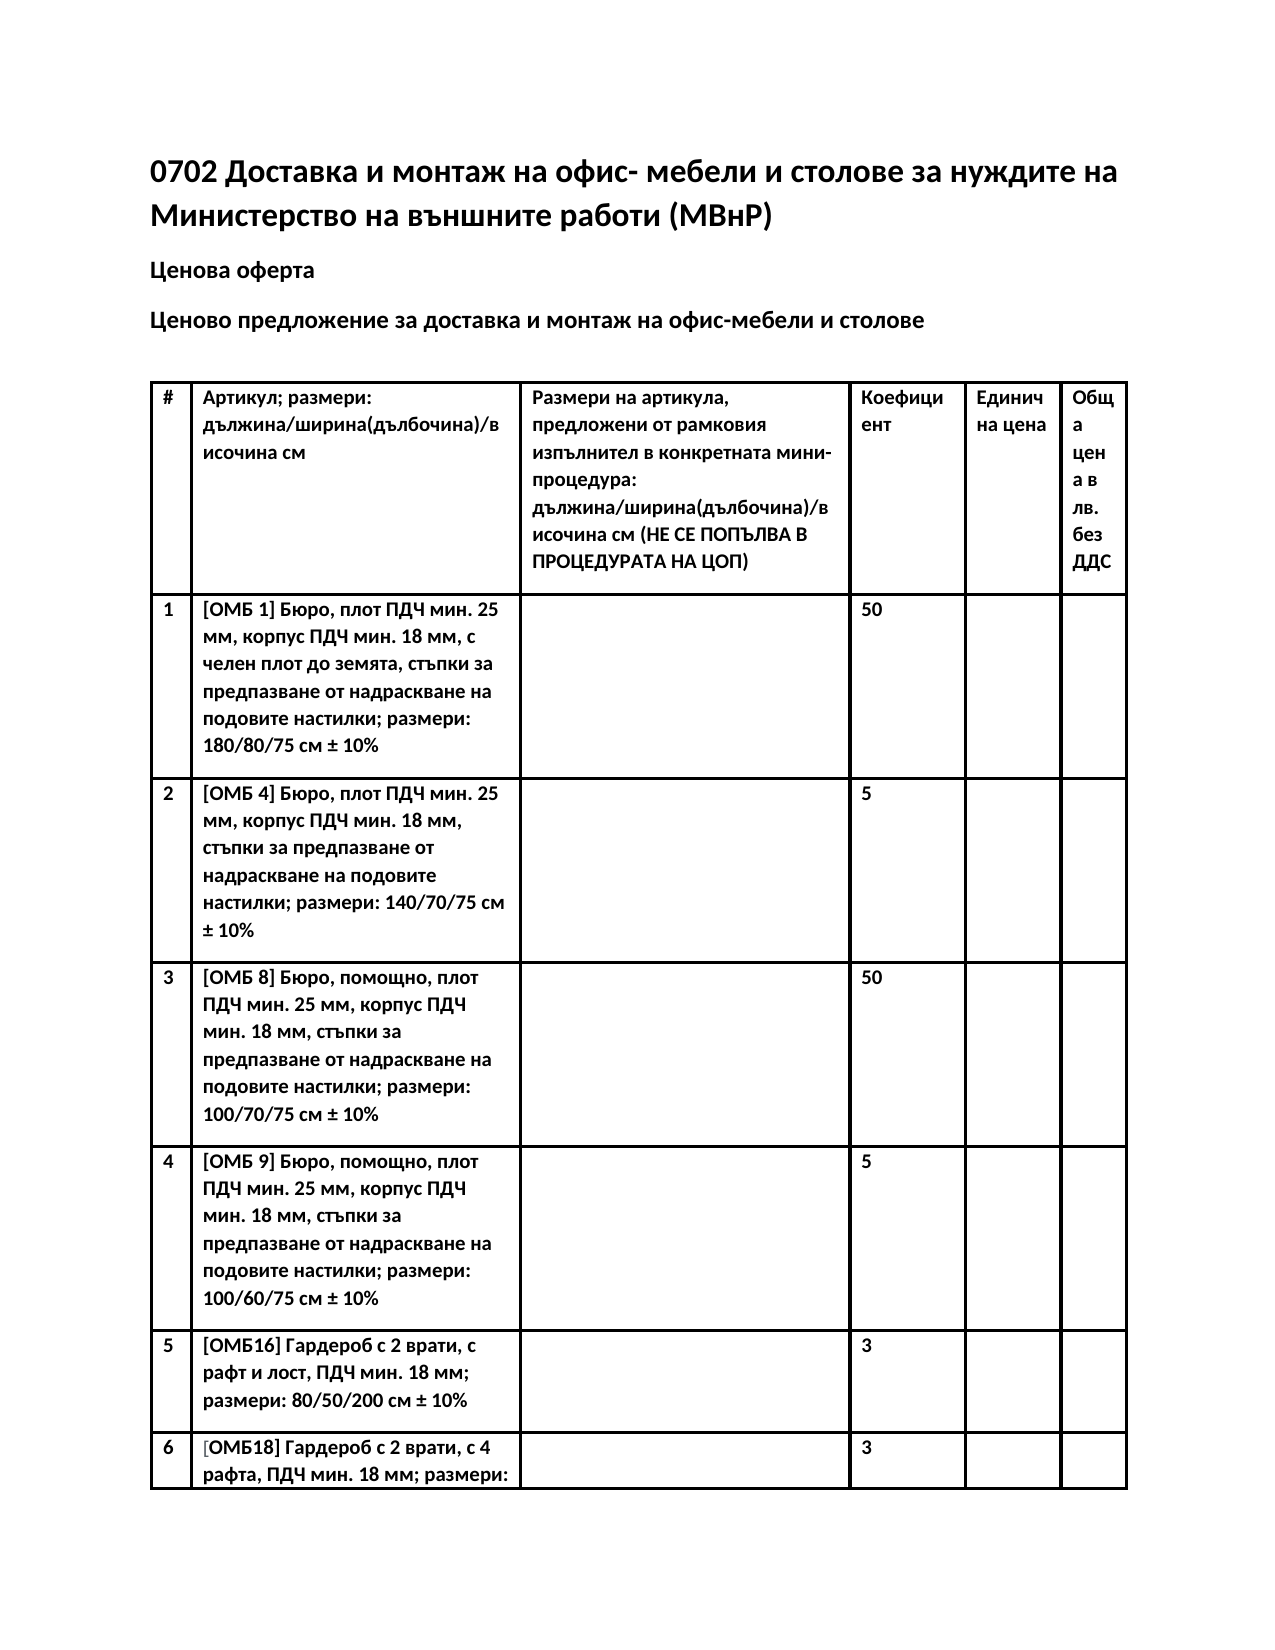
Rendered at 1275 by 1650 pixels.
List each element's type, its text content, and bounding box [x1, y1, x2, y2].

table_cell [1063, 780, 1125, 961]
table_cell 1 [153, 596, 190, 777]
table_cell [967, 1434, 1059, 1487]
table_cell [522, 780, 848, 961]
table_cell [967, 964, 1059, 1145]
table_cell 4 [153, 1148, 190, 1329]
table_header Размери на артикула, предложени от рамковия изпълнител в конкретната мини-процедура: дължина/ширина(дълбочина)/височина см (НЕ СЕ ПОПЪЛВА В ПРОЦЕДУРАТА НА ЦОП) [522, 384, 848, 593]
table_cell [967, 1332, 1059, 1431]
table_cell 5 [153, 1332, 190, 1431]
table_cell 2 [153, 780, 190, 961]
table_header Коефициент [852, 384, 964, 593]
table_cell [1063, 1434, 1125, 1487]
table_cell [ОМБ16] Гардероб с 2 врати, с рафт и лост, ПДЧ мин. 18 мм; размери: 80/50/200 см ± 10% [193, 1332, 519, 1431]
table_cell 50 [852, 596, 964, 777]
table_cell [967, 596, 1059, 777]
table_cell [1063, 596, 1125, 777]
table_cell [1063, 1332, 1125, 1431]
table_cell [522, 1332, 848, 1431]
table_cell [193, 1434, 519, 1487]
table_cell [522, 596, 848, 777]
table_cell [ОМБ 8] Бюро, помощно, плот ПДЧ мин. 25 мм, корпус ПДЧ мин. 18 мм, стъпки за предпазване от надраскване на подовите настилки; размери: 100/70/75 см ± 10% [193, 964, 519, 1145]
table_cell 5 [852, 1148, 964, 1329]
table_cell [ОМБ 1] Бюро, плот ПДЧ мин. 25 мм, корпус ПДЧ мин. 18 мм, с челен плот до земята, стъпки за предпазване от надраскване на подовите настилки; размери: 180/80/75 см ± 10% [193, 596, 519, 777]
table_cell [ОМБ 4] Бюро, плот ПДЧ мин. 25 мм, корпус ПДЧ мин. 18 мм, стъпки за предпазване от надраскване на подовите настилки; размери: 140/70/75 см ± 10% [193, 780, 519, 961]
table_cell 50 [852, 964, 964, 1145]
text Ценова оферта [150, 254, 1125, 285]
table_header # [153, 384, 190, 593]
table_cell 3 [852, 1434, 964, 1487]
table_cell [522, 1148, 848, 1329]
table_cell 5 [852, 780, 964, 961]
table_header Артикул; размери: дължина/ширина(дълбочина)/височина см [193, 384, 519, 593]
table_cell [ОМБ 9] Бюро, помощно, плот ПДЧ мин. 25 мм, корпус ПДЧ мин. 18 мм, стъпки за предпазване от надраскване на подовите настилки; размери: 100/60/75 см ± 10% [193, 1148, 519, 1329]
table_cell [1063, 964, 1125, 1145]
table_cell [1063, 1148, 1125, 1329]
text 0702 Доставка и монтаж на офис- мебели и столове за нуждите на Министерство на външните работи (МВнР) [150, 150, 1125, 235]
table_cell [522, 964, 848, 1145]
text Ценово предложение за доставка и монтаж на офис-мебели и столове [150, 304, 1125, 335]
table_cell [522, 1434, 848, 1487]
table_cell 3 [153, 964, 190, 1145]
table_cell 6 [153, 1434, 190, 1487]
table_cell [967, 1148, 1059, 1329]
table_header Единична цена [967, 384, 1059, 593]
table_header Обща цена в лв. без ДДС [1063, 384, 1125, 593]
table_cell 3 [852, 1332, 964, 1431]
table_cell [967, 780, 1059, 961]
